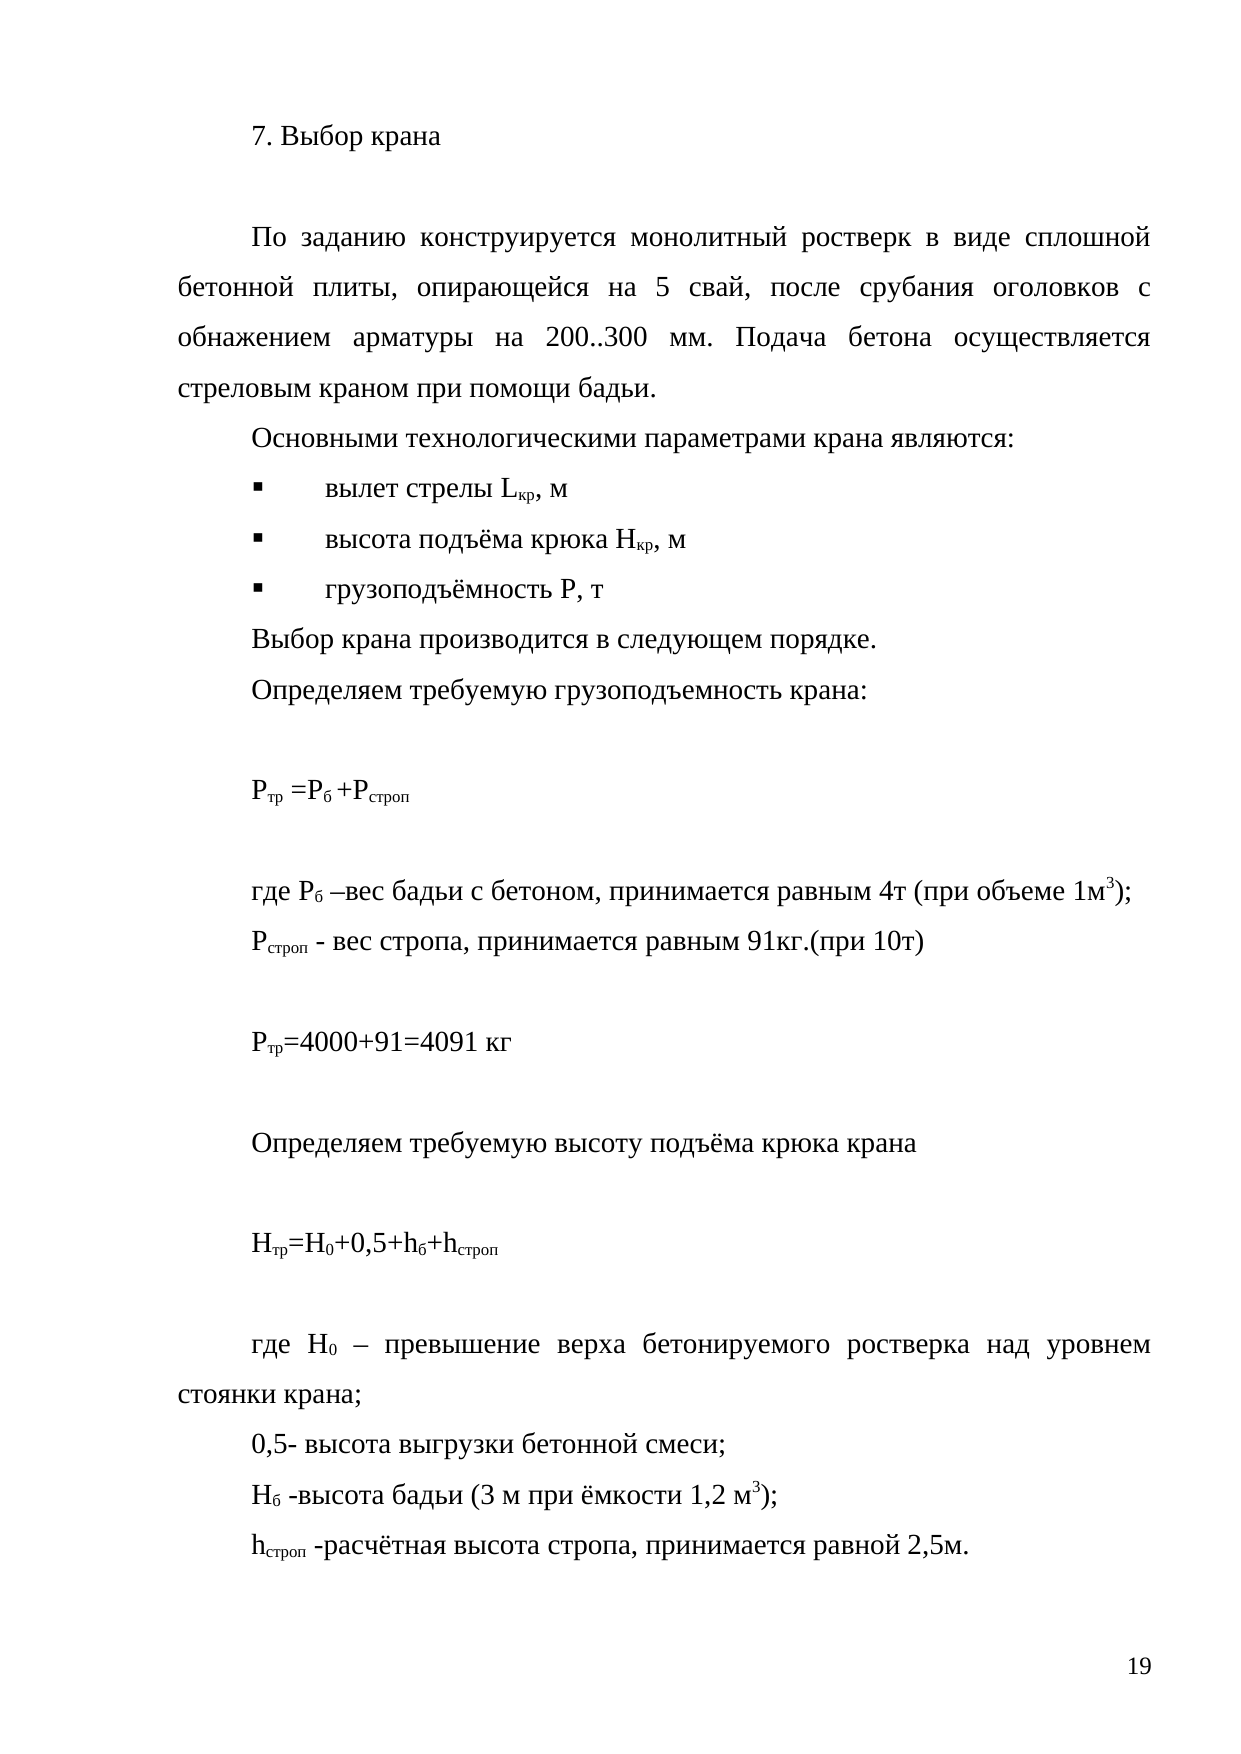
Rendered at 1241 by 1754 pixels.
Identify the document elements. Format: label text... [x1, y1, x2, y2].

text Ртр=4000+91=4091 кг [177, 1024, 1152, 1058]
text где Н0 – превышение верха бетонируемого ростверка над уровнем стоянки крана; [177, 1326, 1152, 1410]
list грузоподъёмность Р, т [177, 571, 1152, 605]
text Hб -высота бадьи ( при ёмкости ); [177, 1477, 1152, 1510]
text По заданию конструируется монолитный ростверк в виде сплошной бетонной плиты, опирающейся на 5 свай, после срубания оголовков с обнажением арматуры на 200..300 мм. Подача бетона осуществляется стреловым краном при помощи бадьи. [177, 219, 1152, 403]
list вылет стрелы Lкр, м [177, 470, 1152, 504]
text Рстроп - вес стропа, принимается равным 91кг.(при 10т) [177, 923, 1152, 957]
text 7. Выбор крана [177, 118, 1152, 152]
text где Рб –вес бадьи с бетоном, принимается равным 4т (при объеме 1м3); [177, 873, 1152, 907]
text Выбор крана производится в следующем порядке. [177, 622, 1152, 655]
text Определяем требуемую грузоподъемность крана: [177, 672, 1152, 705]
text Определяем требуемую высоту подъёма крюка крана [177, 1125, 1152, 1158]
text Нтр=Н0+0,5+hб+hстроп [177, 1225, 1152, 1259]
list высота подъёма крюка Нкр, м [177, 521, 1152, 554]
text Основными технологическими параметрами крана являются: [177, 420, 1152, 453]
text hстроп -расчётная высота стропа, принимается равной 2,5м. [177, 1527, 1152, 1561]
text Ртр =Рб +Рстроп [177, 772, 1152, 806]
text 0,5- высота выгрузки бетонной смеси; [177, 1427, 1152, 1460]
